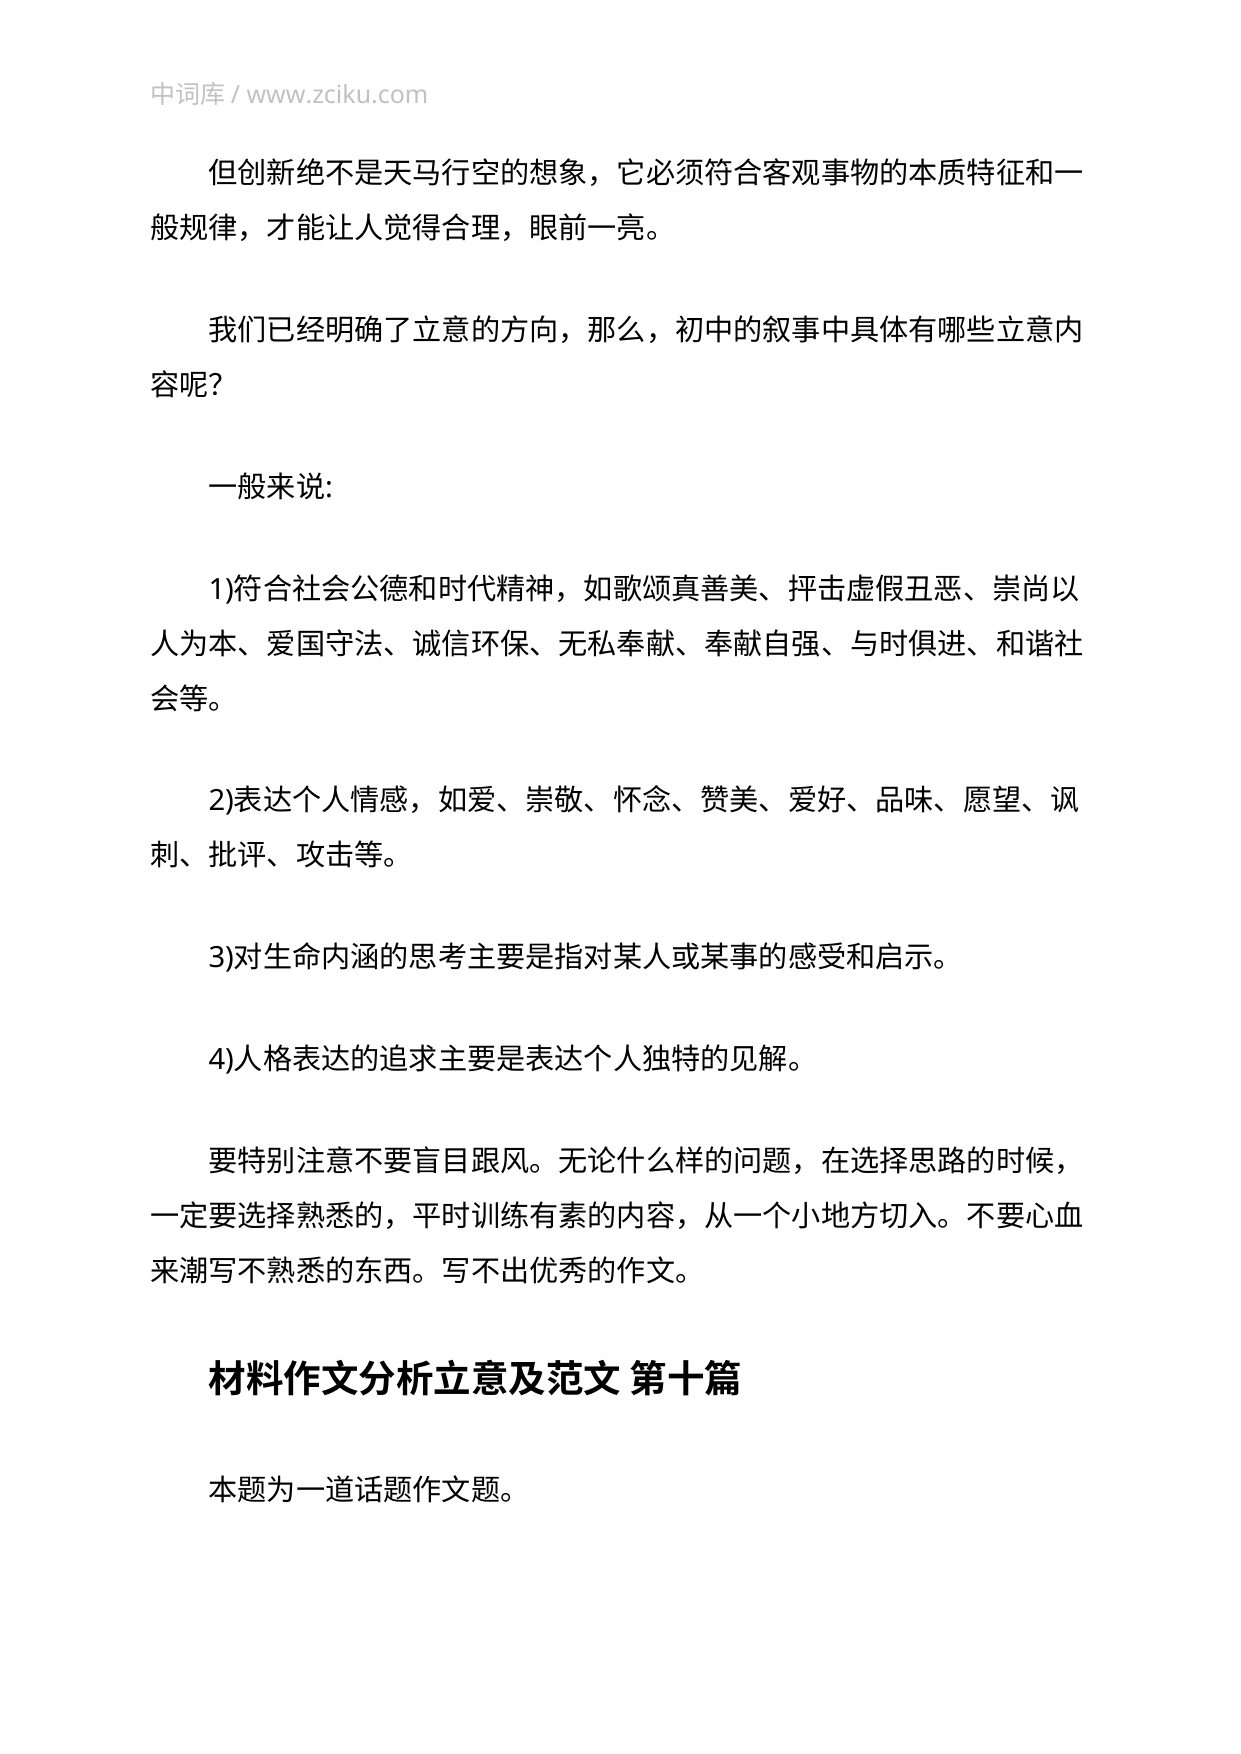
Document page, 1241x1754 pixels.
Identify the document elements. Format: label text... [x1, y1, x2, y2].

text 2)表达个人情感，如爱、崇敬、怀念、赞美、爱好、品味、愿望、讽刺、批评、攻击等。 [150, 777, 1090, 874]
text 1)符合社会公德和时代精神，如歌颂真善美、抨击虚假丑恶、崇尚以人为本、爱国守法、诚信环保、无私奉献、奉献自强、与时俱进、和谐社会等。 [150, 565, 1090, 717]
text 本题为一道话题作文题。 [150, 1467, 1090, 1509]
text 4)人格表达的追求主要是表达个人独特的见解。 [150, 1036, 1090, 1078]
text 但创新绝不是天马行空的想象，它必须符合客观事物的本质特征和一般规律，才能让人觉得合理，眼前一亮。 [150, 150, 1090, 247]
text 3)对生命内涵的思考主要是指对某人或某事的感受和启示。 [150, 934, 1090, 976]
text 一般来说: [150, 463, 1090, 506]
text 材料作文分析立意及范文 第十篇 [150, 1349, 1090, 1403]
text 我们已经明确了立意的方向，那么，初中的叙事中具体有哪些立意内容呢？ [150, 307, 1090, 404]
text 要特别注意不要盲目跟风。无论什么样的问题，在选择思路的时候，一定要选择熟悉的，平时训练有素的内容，从一个小地方切入。不要心血来潮写不熟悉的东西。写不出优秀的作文。 [150, 1138, 1090, 1290]
